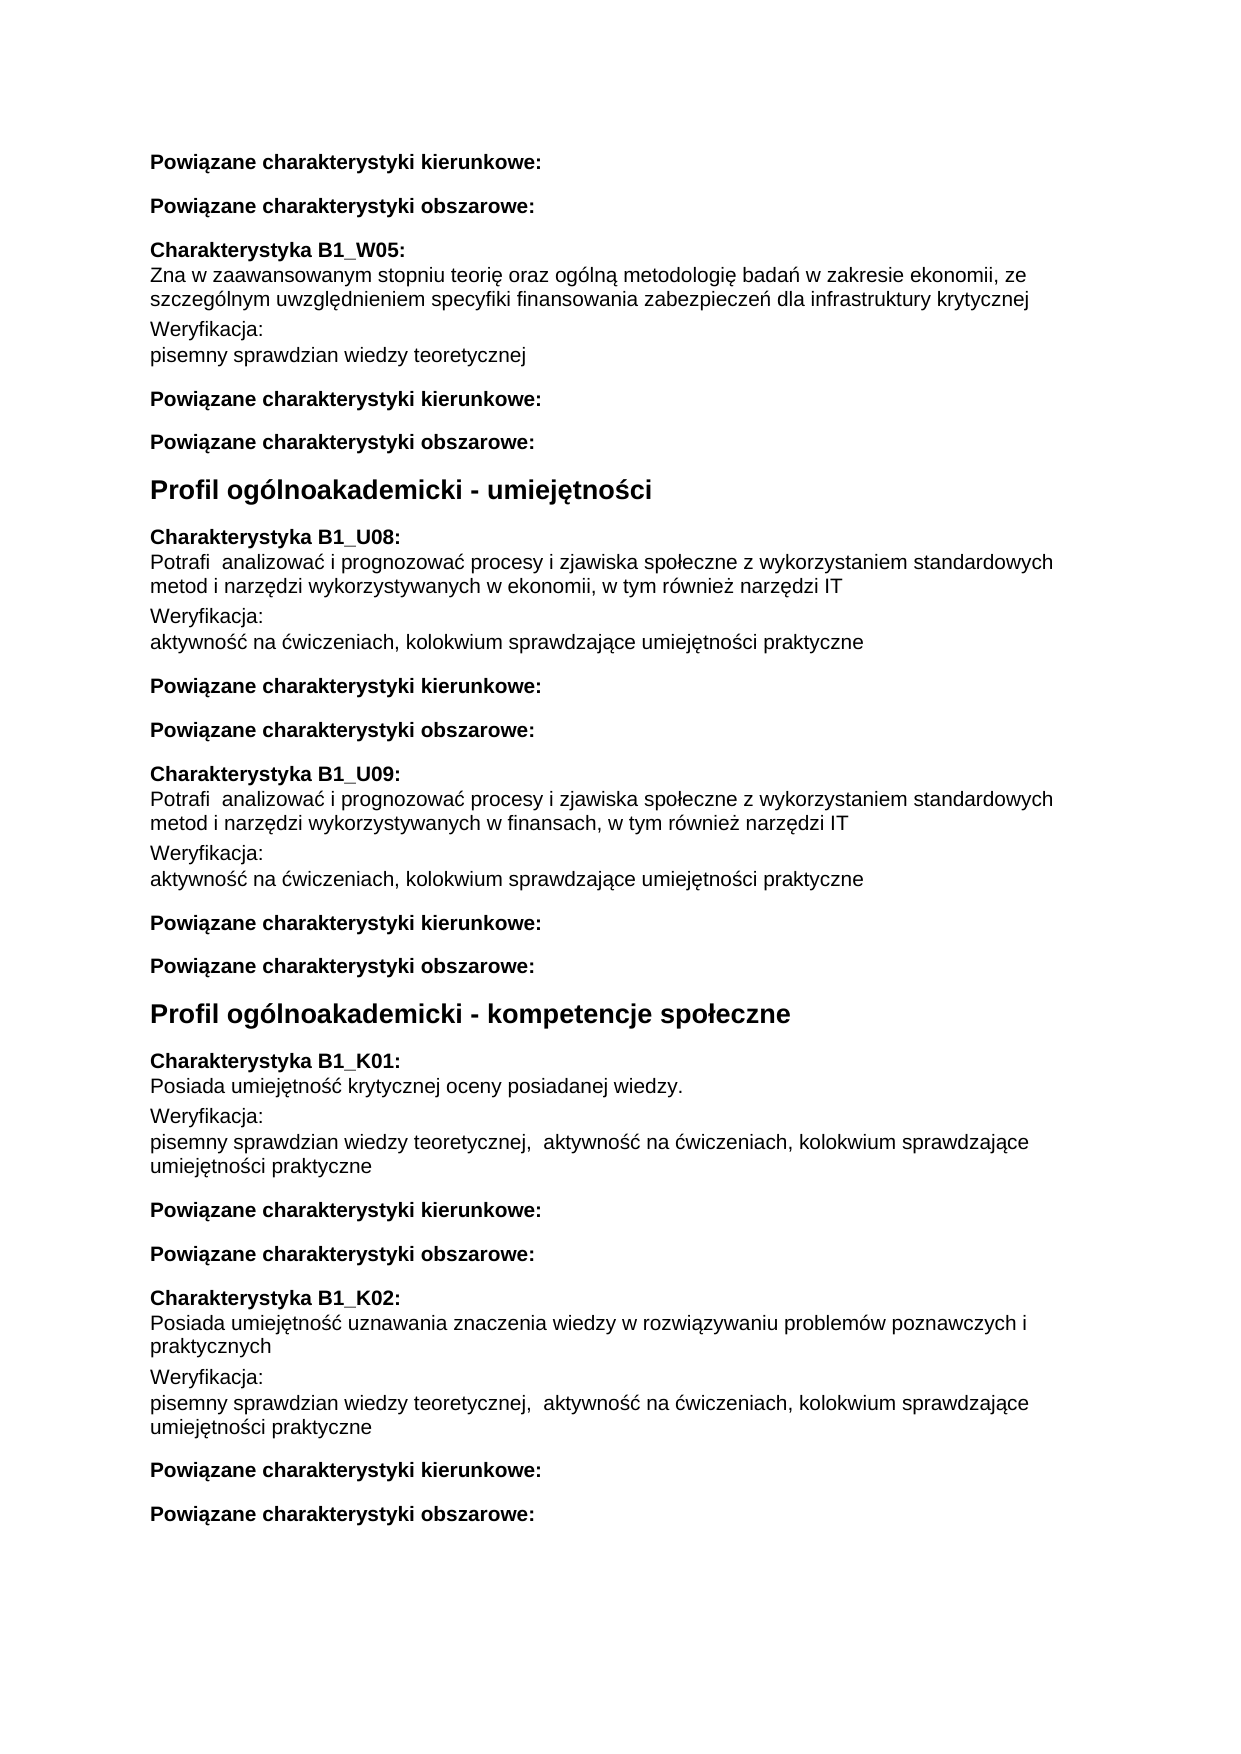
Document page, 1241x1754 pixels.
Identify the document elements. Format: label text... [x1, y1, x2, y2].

text Powiązane charakterystyki obszarowe: [150, 954, 1090, 978]
text Weryfikacja: [150, 317, 1090, 341]
text aktywność na ćwiczeniach, kolokwium sprawdzające umiejętności praktyczne [150, 867, 1090, 891]
text Weryfikacja: [150, 841, 1090, 864]
text Weryfikacja: [150, 1364, 1090, 1388]
text Charakterystyka B1_K02: [150, 1285, 1090, 1309]
text Powiązane charakterystyki obszarowe: [150, 1502, 1090, 1526]
subtitle Profil ogólnoakademicki - umiejętności [150, 474, 1090, 505]
text aktywność na ćwiczeniach, kolokwium sprawdzające umiejętności praktyczne [150, 630, 1090, 654]
text Powiązane charakterystyki kierunkowe: [150, 1198, 1090, 1222]
text Powiązane charakterystyki obszarowe: [150, 718, 1090, 742]
text Charakterystyka B1_K01: [150, 1049, 1090, 1073]
text Powiązane charakterystyki obszarowe: [150, 430, 1090, 454]
text Charakterystyka B1_W05: [150, 237, 1090, 261]
text Weryfikacja: [150, 1104, 1090, 1128]
text Powiązane charakterystyki obszarowe: [150, 194, 1090, 218]
text Powiązane charakterystyki obszarowe: [150, 1242, 1090, 1266]
text Weryfikacja: [150, 604, 1090, 628]
text Powiązane charakterystyki kierunkowe: [150, 674, 1090, 698]
text Zna w zaawansowanym stopniu teorię oraz ogólną metodologię badań w zakresie ekonomii, ze szczególnym uwzględnieniem specyfiki finansowania zabezpieczeń dla infrastruktury krytycznej [150, 262, 1090, 310]
text Charakterystyka B1_U08: [150, 525, 1090, 549]
text Posiada umiejętność uznawania znaczenia wiedzy w rozwiązywaniu problemów poznawczych i praktycznych [150, 1310, 1090, 1358]
text Powiązane charakterystyki kierunkowe: [150, 910, 1090, 934]
text Powiązane charakterystyki kierunkowe: [150, 386, 1090, 410]
text Powiązane charakterystyki kierunkowe: [150, 1458, 1090, 1482]
text Potrafi analizować i prognozować procesy i zjawiska społeczne z wykorzystaniem standardowych metod i narzędzi wykorzystywanych w finansach, w tym również narzędzi IT [150, 786, 1090, 834]
text Charakterystyka B1_U09: [150, 761, 1090, 785]
text Powiązane charakterystyki kierunkowe: [150, 150, 1090, 174]
text pisemny sprawdzian wiedzy teoretycznej, aktywność na ćwiczeniach, kolokwium sprawdzające umiejętności praktyczne [150, 1130, 1090, 1178]
text pisemny sprawdzian wiedzy teoretycznej, aktywność na ćwiczeniach, kolokwium sprawdzające umiejętności praktyczne [150, 1391, 1090, 1438]
text Posiada umiejętność krytycznej oceny posiadanej wiedzy. [150, 1074, 1090, 1098]
text Potrafi analizować i prognozować procesy i zjawiska społeczne z wykorzystaniem standardowych metod i narzędzi wykorzystywanych w ekonomii, w tym również narzędzi IT [150, 550, 1090, 598]
subtitle Profil ogólnoakademicki - kompetencje społeczne [150, 998, 1090, 1029]
text pisemny sprawdzian wiedzy teoretycznej [150, 343, 1090, 367]
